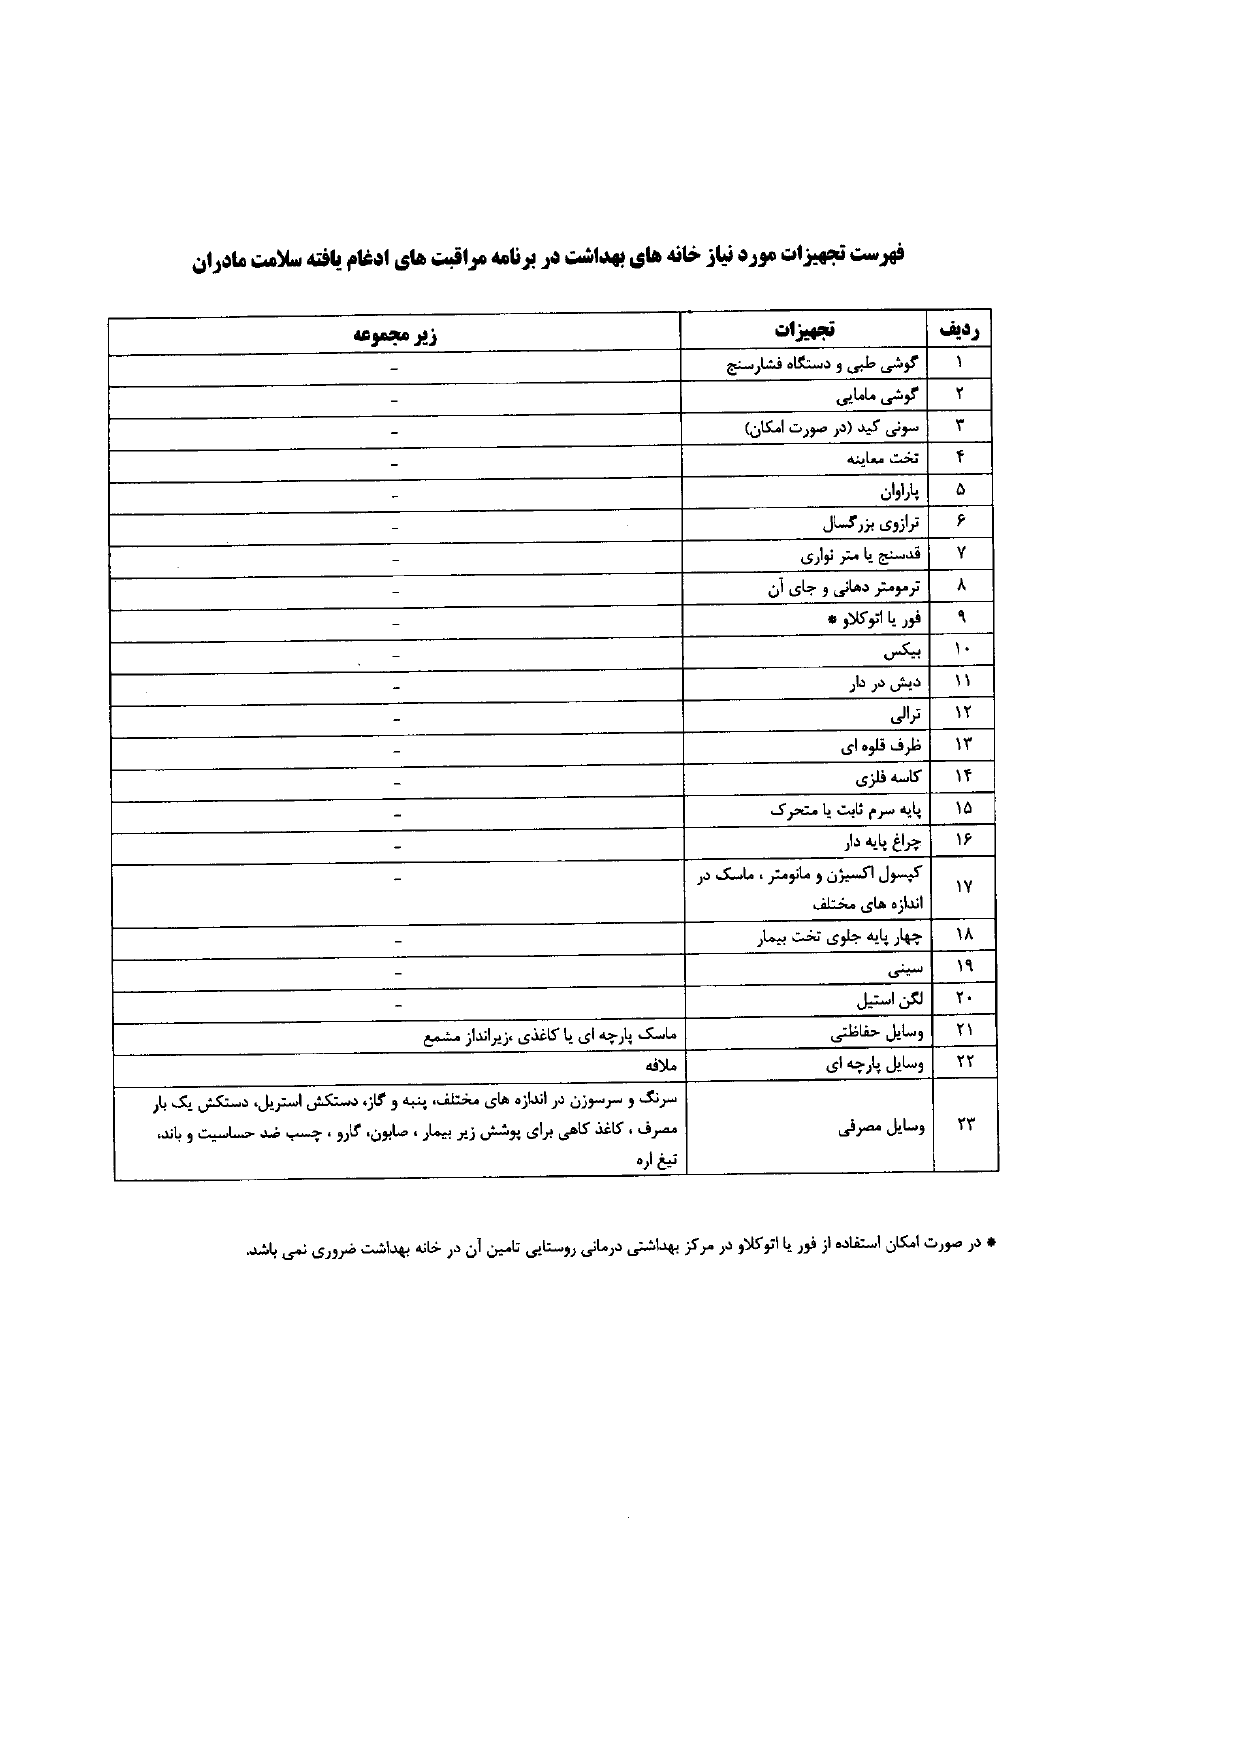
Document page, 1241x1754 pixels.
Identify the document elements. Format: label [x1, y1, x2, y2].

picture [94, 150, 1090, 1604]
